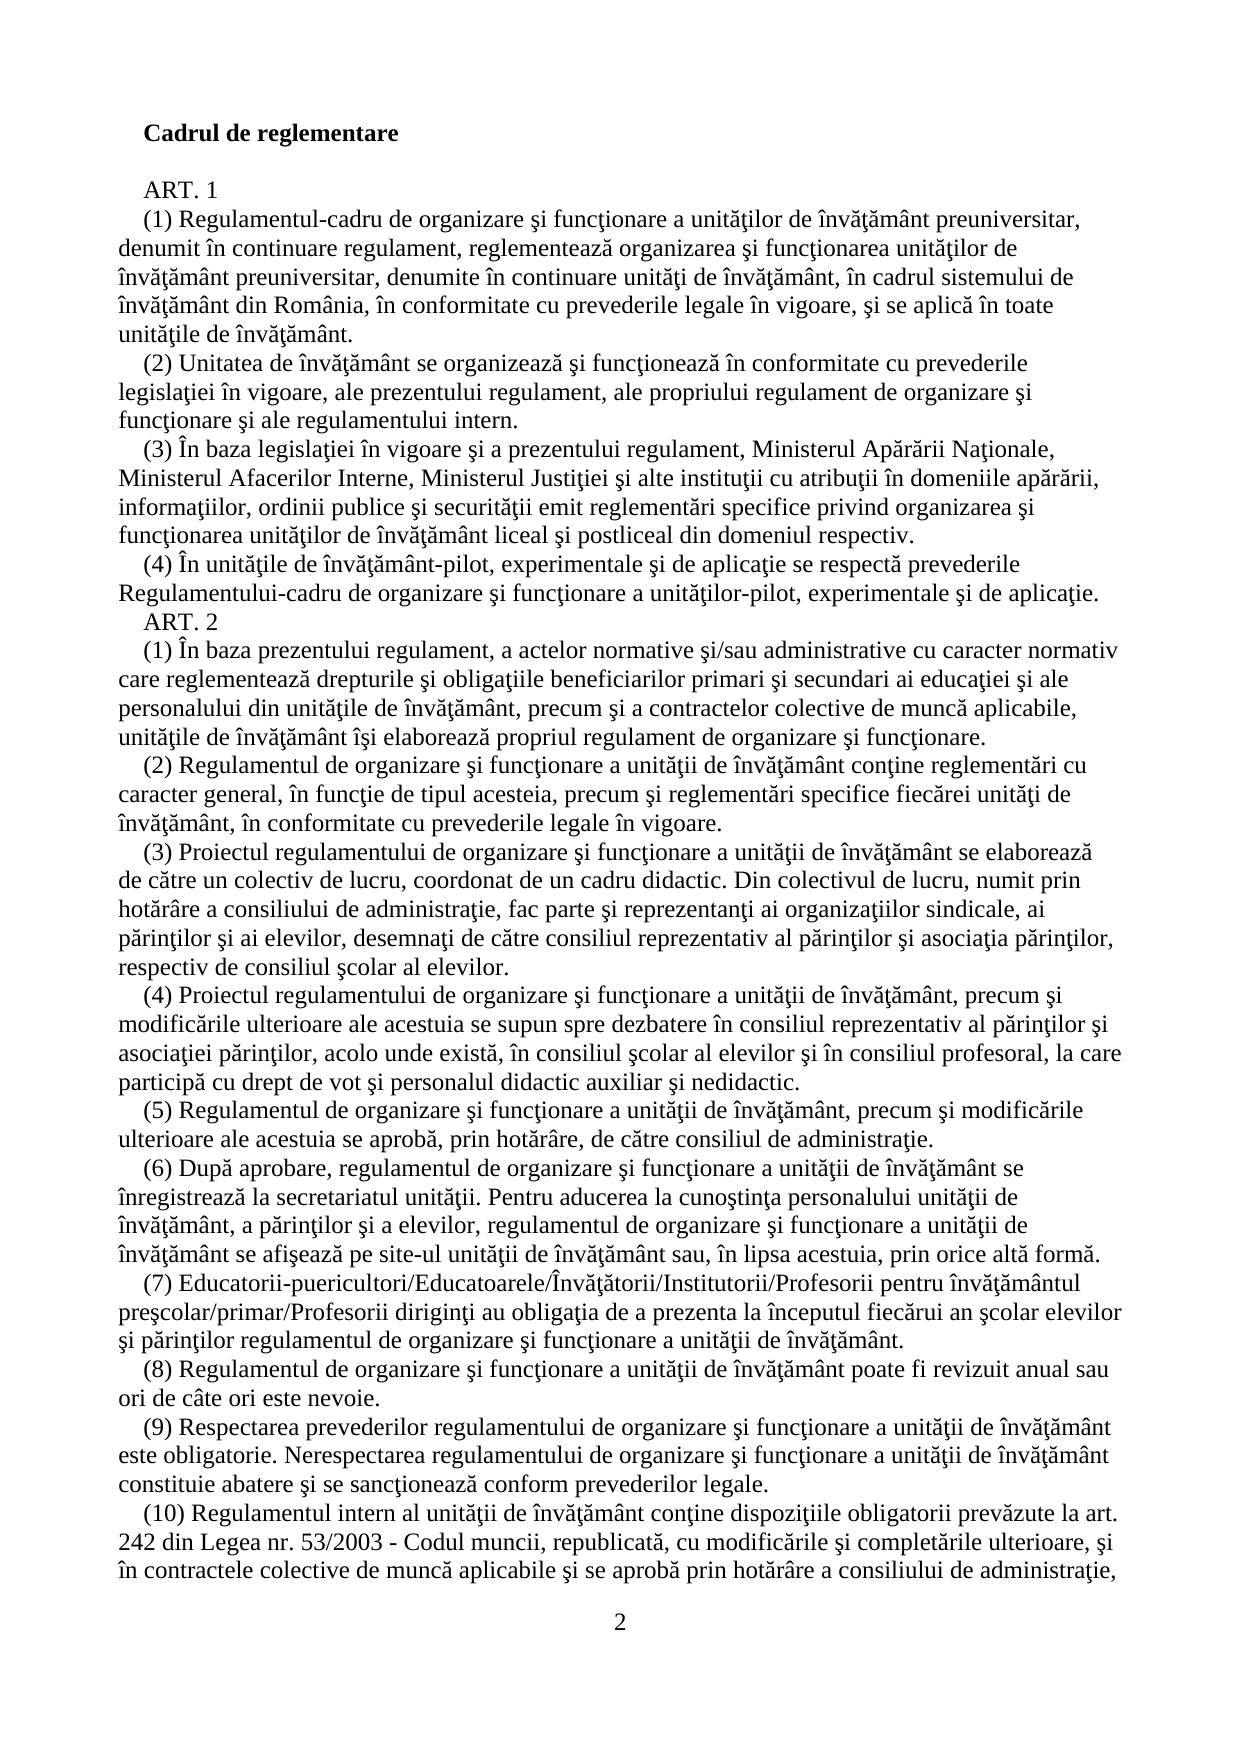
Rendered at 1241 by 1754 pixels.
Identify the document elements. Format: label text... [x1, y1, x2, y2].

text (5) Regulamentul de organizare şi funcţionare a unităţii de învăţământ, precum şi modificările ulterioare ale acestuia se aprobă, prin hotărâre, de către consiliul de administraţie. [118, 1096, 1122, 1153]
text (1) Regulamentul-cadru de organizare şi funcţionare a unităţilor de învăţământ preuniversitar, denumit în continuare regulament, reglementează organizarea şi funcţionarea unităţilor de învăţământ preuniversitar, denumite în continuare unităţi de învăţământ, în cadrul sistemului de învăţământ din România, în conformitate cu prevederile legale în vigoare, şi se aplică în toate unităţile de învăţământ. [118, 204, 1122, 348]
text (1) În baza prezentului regulament, a actelor normative şi/sau administrative cu caracter normativ care reglementează drepturile şi obligaţiile beneficiarilor primari şi secundari ai educaţiei şi ale personalului din unităţile de învăţământ, precum şi a contractelor colective de muncă aplicabile, unităţile de învăţământ îşi elaborează propriul regulament de organizare şi funcţionare. [118, 636, 1122, 751]
text (6) După aprobare, regulamentul de organizare şi funcţionare a unităţii de învăţământ se înregistrează la secretariatul unităţii. Pentru aducerea la cunoştinţa personalului unităţii de învăţământ, a părinţilor şi a elevilor, regulamentul de organizare şi funcţionare a unităţii de învăţământ se afişează pe site-ul unităţii de învăţământ sau, în lipsa acestuia, prin orice altă formă. [118, 1153, 1122, 1268]
text (3) Proiectul regulamentului de organizare şi funcţionare a unităţii de învăţământ se elaborează de către un colectiv de lucru, coordonat de un cadru didactic. Din colectivul de lucru, numit prin hotărâre a consiliului de administraţie, fac parte şi reprezentanţi ai organizaţiilor sindicale, ai părinţilor şi ai elevilor, desemnaţi de către consiliul reprezentativ al părinţilor şi asociaţia părinţilor, respectiv de consiliul şcolar al elevilor. [118, 837, 1122, 981]
text (7) Educatorii-puericultori/Educatoarele/Învăţătorii/Institutorii/Profesorii pentru învăţământul preşcolar/primar/Profesorii diriginţi au obligaţia de a prezenta la începutul fiecărui an şcolar elevilor şi părinţilor regulamentul de organizare şi funcţionare a unităţii de învăţământ. [118, 1268, 1122, 1354]
text (3) În baza legislaţiei în vigoare şi a prezentului regulament, Ministerul Apărării Naţionale, Ministerul Afacerilor Interne, Ministerul Justiţiei şi alte instituţii cu atribuţii în domeniile apărării, informaţiilor, ordinii publice şi securităţii emit reglementări specifice privind organizarea şi funcţionarea unităţilor de învăţământ liceal şi postliceal din domeniul respectiv. [118, 434, 1122, 549]
text (8) Regulamentul de organizare şi funcţionare a unităţii de învăţământ poate fi revizuit anual sau ori de câte ori este nevoie. [118, 1354, 1122, 1412]
text ART. 2 [118, 607, 1122, 636]
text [118, 1498, 1122, 1584]
text ART. 1 [118, 176, 1122, 204]
text (4) În unităţile de învăţământ-pilot, experimentale şi de aplicaţie se respectă prevederile Regulamentului-cadru de organizare şi funcţionare a unităţilor-pilot, experimentale şi de aplicaţie. [118, 549, 1122, 607]
text (2) Unitatea de învăţământ se organizează şi funcţionează în conformitate cu prevederile legislaţiei în vigoare, ale prezentului regulament, ale propriului regulament de organizare şi funcţionare şi ale regulamentului intern. [118, 348, 1122, 434]
text (2) Regulamentul de organizare şi funcţionare a unităţii de învăţământ conţine reglementări cu caracter general, în funcţie de tipul acesteia, precum şi reglementări specifice fiecărei unităţi de învăţământ, în conformitate cu prevederile legale în vigoare. [118, 751, 1122, 837]
text Cadrul de reglementare [118, 118, 1122, 147]
text (9) Respectarea prevederilor regulamentului de organizare şi funcţionare a unităţii de învăţământ este obligatorie. Nerespectarea regulamentului de organizare şi funcţionare a unităţii de învăţământ constituie abatere şi se sancţionează conform prevederilor legale. [118, 1412, 1122, 1498]
text (4) Proiectul regulamentului de organizare şi funcţionare a unităţii de învăţământ, precum şi modificările ulterioare ale acestuia se supun spre dezbatere în consiliul reprezentativ al părinţilor şi asociaţiei părinţilor, acolo unde există, în consiliul şcolar al elevilor şi în consiliul profesoral, la care participă cu drept de vot şi personalul didactic auxiliar şi nedidactic. [118, 981, 1122, 1096]
